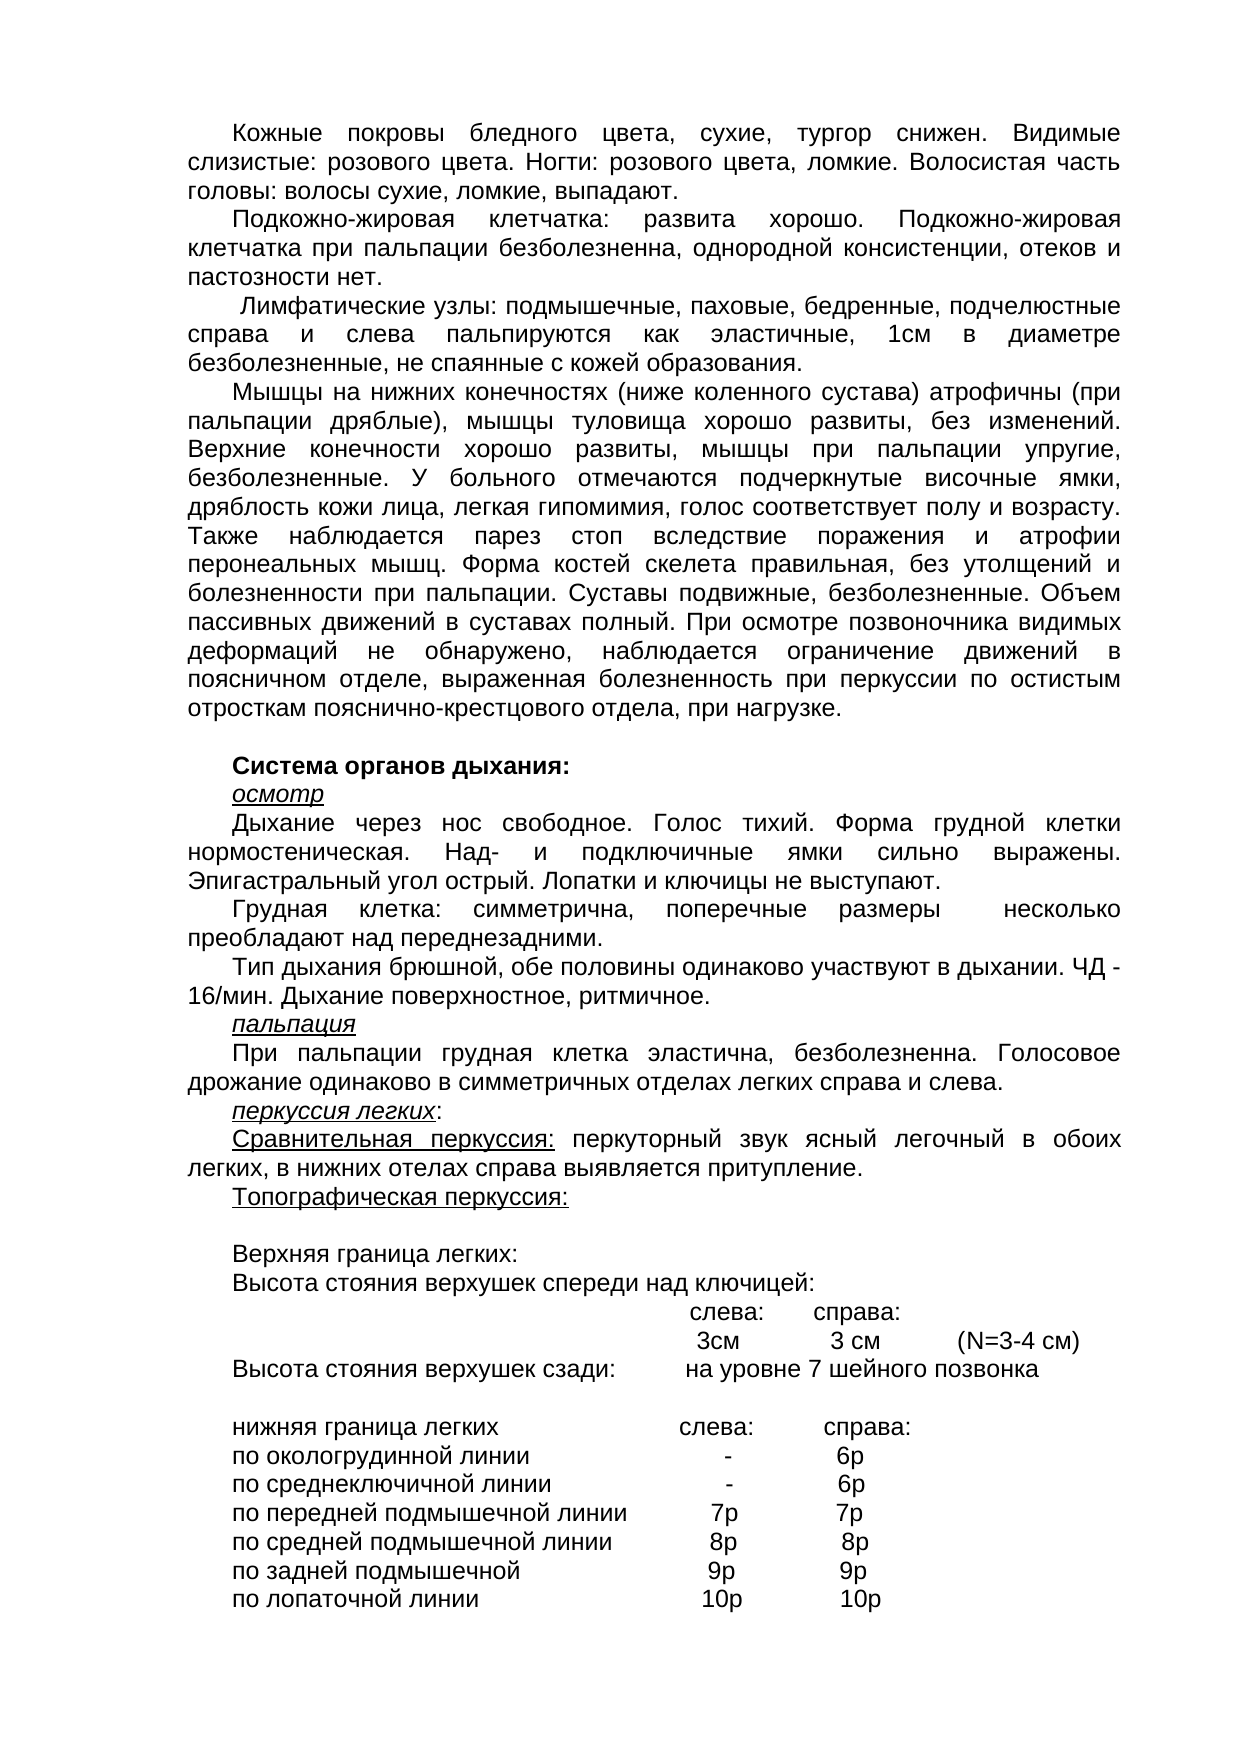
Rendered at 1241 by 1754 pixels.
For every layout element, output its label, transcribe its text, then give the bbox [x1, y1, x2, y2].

text по лопаточной линии 10р 10р [187, 1584, 1122, 1613]
text Мышцы на нижних конечностях (ниже коленного сустава) атрофичны (при пальпации дряблые), мышцы туловища хорошо развиты, без изменений. Верхние конечности хорошо развиты, мышцы при пальпации упругие, безболезненные. У больного отмечаются подчеркнутые височные ямки, дряблость кожи лица, легкая гипомимия, голос соответствует полу и возрасту. Также наблюдается парез стоп вследствие поражения и атрофии перонеальных мышц. Форма костей скелета правильная, без утолщений и болезненности при пальпации. Суставы подвижные, безболезненные. Объем пассивных движений в суставах полный. При осмотре позвоночника видимых деформаций не обнаружено, наблюдается ограничение движений в поясничном отделе, выраженная болезненность при перкуссии по остистым отросткам пояснично-крестцового отдела, при нагрузке. [187, 377, 1122, 722]
text Кожные покровы бледного цвета, сухие, тургор снижен. Видимые слизистые: розового цвета. Ногти: розового цвета, ломкие. Волосистая часть головы: волосы сухие, ломкие, выпадают. [187, 118, 1122, 204]
text Грудная клетка: симметрична, поперечные размеры несколько преобладают над переднезадними. [187, 894, 1122, 952]
text Лимфатические узлы: подмышечные, паховые, бедренные, подчелюстные справа и слева пальпируются как эластичные, 1см в диаметре безболезненные, не спаянные с кожей образования. [187, 291, 1122, 377]
text осмотр [187, 779, 1122, 808]
text по среднеключичной линии - 6р [187, 1469, 1122, 1498]
text слева: справа: [187, 1297, 1122, 1326]
text Высота стояния верхушек сзади: на уровне 7 шейного позвонка [187, 1354, 1122, 1383]
text перкуссия легких: [187, 1096, 1122, 1124]
text Топографическая перкуссия: [187, 1182, 1122, 1211]
text Сравнительная перкуссия: перкуторный звук ясный легочный в обоих легких, в нижних отелах справа выявляется притупление. [187, 1124, 1122, 1182]
text При пальпации грудная клетка эластична, безболезненна. Голосовое дрожание одинаково в симметричных отделах легких справа и слева. [187, 1038, 1122, 1096]
text по средней подмышечной линии 8р 8р [187, 1527, 1122, 1556]
text Система органов дыхания: [187, 751, 1122, 779]
text Высота стояния верхушек спереди над ключицей: [187, 1268, 1122, 1297]
text Дыхание через нос свободное. Голос тихий. Форма грудной клетки нормостеническая. Над- и подключичные ямки сильно выражены. Эпигастральный угол острый. Лопатки и ключицы не выступают. [187, 808, 1122, 894]
text нижняя граница легких слева: справа: [187, 1412, 1122, 1441]
text 3см (N=3-) [187, 1326, 1122, 1354]
text по задней подмышечной 9р 9р [187, 1556, 1122, 1584]
text пальпация [187, 1009, 1122, 1038]
text по окологрудинной линии - 6р [187, 1441, 1122, 1469]
text Подкожно-жировая клетчатка: развита хорошо. Подкожно-жировая клетчатка при пальпации безболезненна, однородной консистенции, отеков и пастозности нет. [187, 204, 1122, 291]
text по передней подмышечной линии 7р 7р [187, 1498, 1122, 1527]
text Верхняя граница легких: [187, 1239, 1122, 1268]
text Тип дыхания брюшной, обе половины одинаково участвуют в дыхании. ЧД - 16/мин. Дыхание поверхностное, ритмичное. [187, 952, 1122, 1009]
